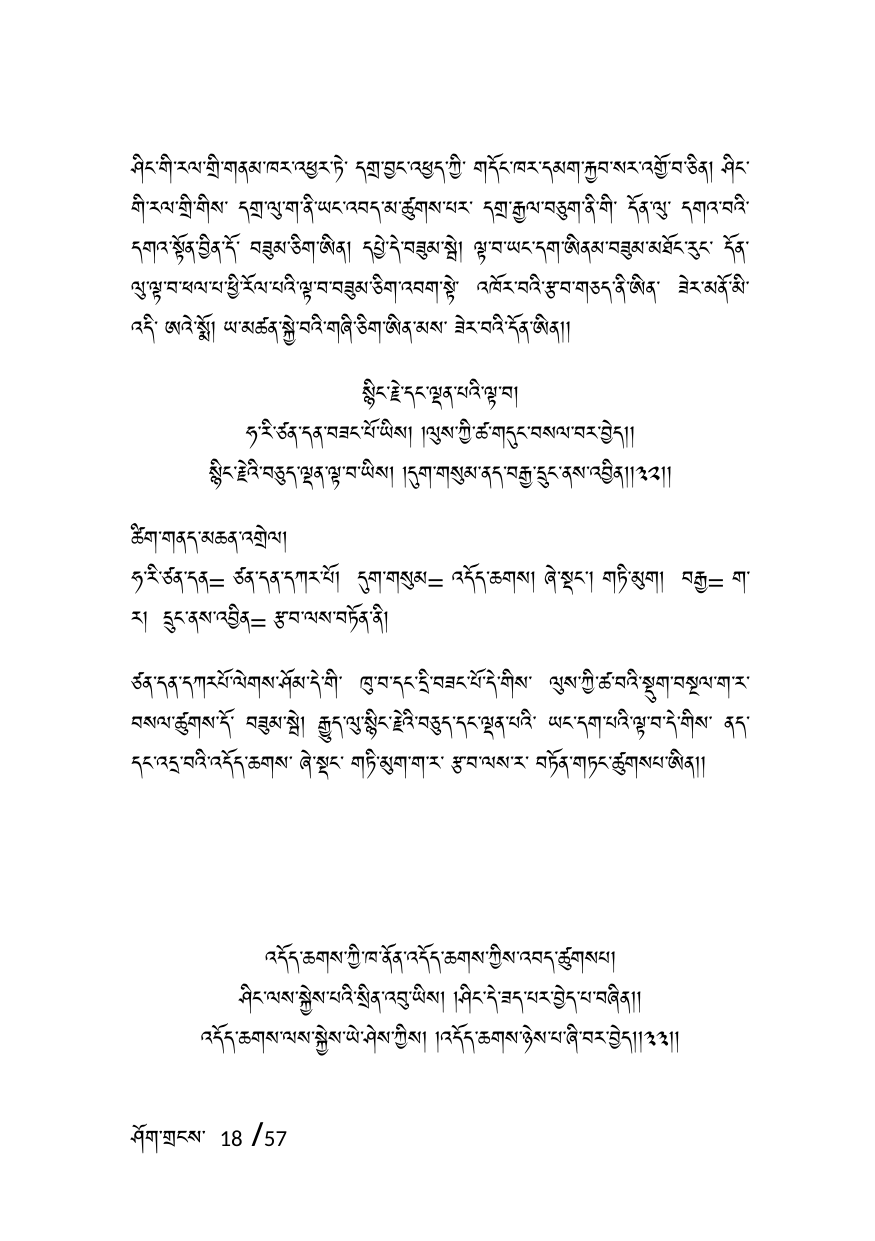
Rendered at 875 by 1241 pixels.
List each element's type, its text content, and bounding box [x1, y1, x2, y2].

text ཧ་རི་ཙན་དན= ཙན་དན་དཀར་པོ། དུག་གསུམ= འདོད་ཆགས། ཞེ་སྡང་། གཏི་མུག། བརྒྱ= ག་ར། དྲུང་ནས་འབྱིན= རྩ་བ་ལས་བཏོན་ནི། [131, 560, 750, 640]
text འདོད་ཆགས་ལས་སྐྱེས་ཡེ་ཤེས་ཀྱིས། །འདོད་ཆགས་ཉེས་པ་ཞི་བར་བྱེད།།༣༣།། [131, 1020, 750, 1060]
text སྙིང་རྗེ་དང་ལྡན་པའི་ལྟ་བ། [131, 375, 750, 415]
text འདོད་ཆགས་ཀྱི་ཁ་ནོན་འདོད་ཆགས་ཀྱིས་འབད་ཚུགསཔ། [131, 940, 750, 980]
text ཙན་དན་དཀརཔོ་ལེགས་ཤོམ་དེ་གི་ ཁུ་བ་དང་དྲི་བཟང་པོ་དེ་གིས་ ལུས་ཀྱི་ཚ་བའི་སྡུག་བསྔལ་ག་ར་ བསལ་ཚུགས་དོ་ བཟུམ་སྦེ། རྒྱུད་ལུ་སྙིང་རྗེའི་བཅུད་དང་ལྡན་པའི་ ཡང་དག་པའི་ལྟ་བ་དེ་གིས་ ནད་དང་འདྲ་བའི་འདོད་ཆགས་ ཞེ་སྡང་ གཏི་མུག་ག་ར་ རྩ་བ་ལས་ར་ བཏོན་གཏང་ཚུགསཔ་ཨིན།། [131, 665, 750, 785]
text སྙིང་རྗེའི་བཅུད་ལྡན་ལྟ་བ་ཡིས། །དུག་གསུམ་ནད་བརྒྱ་དྲུང་ནས་འབྱིན།།༣༢།། [131, 455, 750, 495]
text ཤིང་གི་རལ་གྲི་གནམ་ཁར་འཕྱར་ཏེ་ དགྲ་བྱང་འཕྱད་ཀྱི་ གདོང་ཁར་དམག་རྐྱབ་སར་འགྱོ་བ་ཅིན། ཤིང་གི་རལ་གྲི་གིས་ དགྲ་ལུ་ག་ནི་ཡང་འབད་མ་ཚུགས་པར་ དགྲ་རྒྱལ་བཅུག་ནི་གི་ དོན་ལུ་ དགའ་བའི་དགའ་སྟོན་བྱིན་དོ་ བཟུམ་ཅིག་ཨིན། དཔྱེ་དེ་བཟུམ་སྦེ། ལྟ་བ་ཡང་དག་ཨིནམ་བཟུམ་མཐོང་རུང་ དོན་ལུ་ལྟ་བ་ཕལ་པ་ཕྱི་རོལ་པའི་ལྟ་བ་བཟུམ་ཅིག་འབག་སྟེ་ འཁོར་བའི་རྩ་བ་གཅད་ནི་ཨིན་ ཟེར་མནོ་མི་འདི་ ཨའེ་སྨོ། ཡ་མཚན་སྐྱེ་བའི་གཞི་ཅིག་ཨིན་མས་ ཟེར་བའི་དོན་ཨིན།། [131, 150, 750, 350]
text ཤིང་ལས་སྐྱེས་པའི་སྲིན་འབུ་ཡིས། །ཤིང་དེ་ཟད་པར་བྱེད་པ་བཞིན།། [131, 980, 750, 1020]
text ཚིག་གནད་མཆན་འགྲེལ། [131, 520, 750, 560]
text ཧ་རི་ཙན་དན་བཟང་པོ་ཡིས། །ལུས་ཀྱི་ཚ་གདུང་བསལ་བར་བྱེད།། [131, 415, 750, 455]
